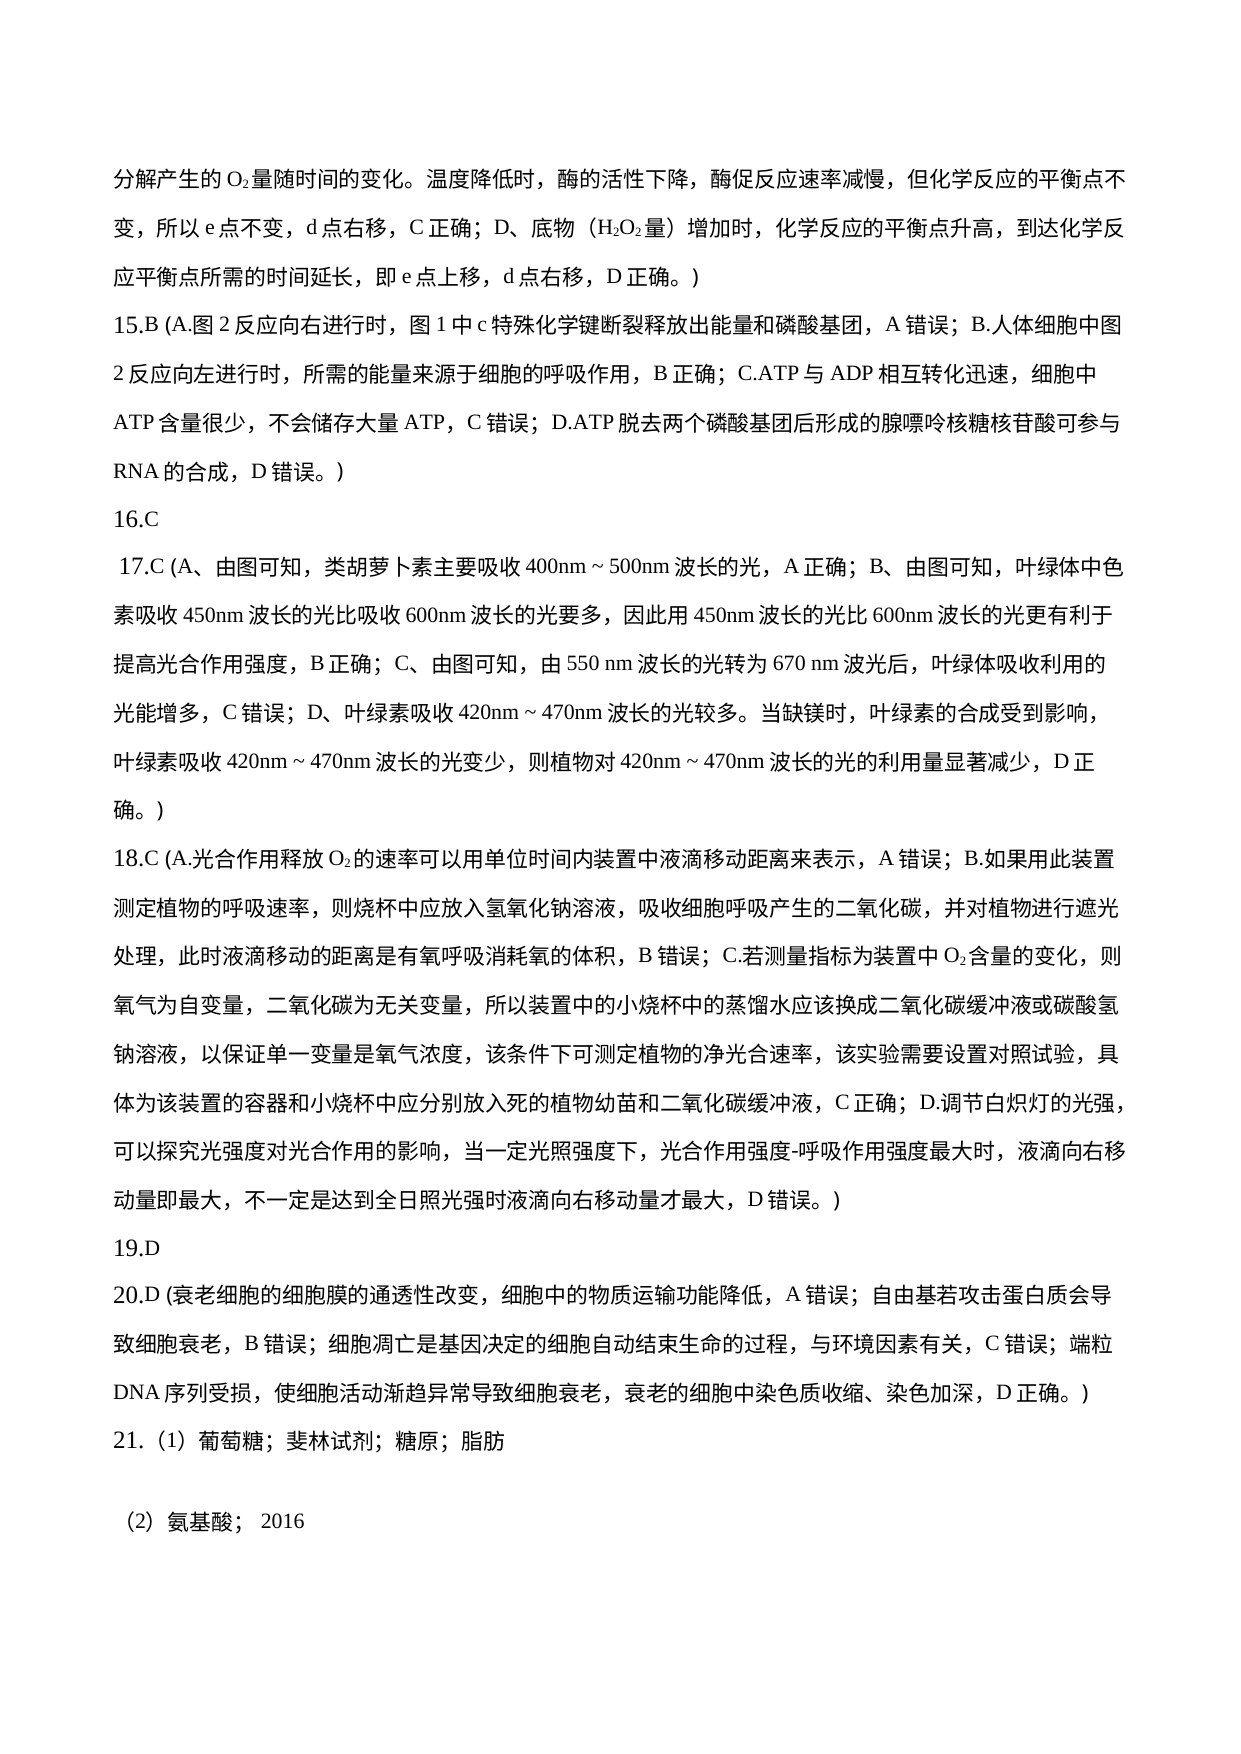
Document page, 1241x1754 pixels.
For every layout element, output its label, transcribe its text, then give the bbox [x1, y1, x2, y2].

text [113, 162, 1127, 292]
text 16.C [113, 502, 1127, 535]
text 19.D [113, 1231, 1127, 1263]
text 20.D (衰老细胞的细胞膜的通透性改变，细胞中的物质运输功能降低，A错误；自由基若攻击蛋白质会导致细胞衰老，B错误；细胞凋亡是基因决定的细胞自动结束生命的过程，与环境因素有关，C错误；端粒DNA序列受损，使细胞活动渐趋异常导致细胞衰老，衰老的细胞中染色质收缩、染色加深，D正确。) [113, 1278, 1127, 1408]
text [113, 1424, 1127, 1554]
text 15.B (A.图2反应向右进行时，图1中c特殊化学键断裂释放出能量和磷酸基团，A错误；B.人体细胞中图2反应向左进行时，所需的能量来源于细胞的呼吸作用，B正确；C.ATP与ADP相互转化迅速，细胞中ATP含量很少，不会储存大量ATP，C错误；D.ATP脱去两个磷酸基团后形成的腺嘌呤核糖核苷酸可参与RNA的合成，D错误。) [113, 308, 1127, 487]
text 18.C (A.光合作用释放O2的速率可以用单位时间内装置中液滴移动距离来表示，A错误；B.如果用此装置测定植物的呼吸速率，则烧杯中应放入氢氧化钠溶液，吸收细胞呼吸产生的二氧化碳，并对植物进行遮光处理，此时液滴移动的距离是有氧呼吸消耗氧的体积，B错误；C.若测量指标为装置中O2含量的变化，则氧气为自变量，二氧化碳为无关变量，所以装置中的小烧杯中的蒸馏水应该换成二氧化碳缓冲液或碳酸氢钠溶液，以保证单一变量是氧气浓度，该条件下可测定植物的净光合速率，该实验需要设置对照试验，具体为该装置的容器和小烧杯中应分别放入死的植物幼苗和二氧化碳缓冲液，C正确；D.调节白炽灯的光强，可以探究光强度对光合作用的影响，当一定光照强度下，光合作用强度-呼吸作用强度最大时，液滴向右移动量即最大，不一定是达到全日照光强时液滴向右移动量才最大，D错误。) [113, 841, 1127, 1215]
text 17.C (A、由图可知，类胡萝卜素主要吸收400nm ~ 500nm波长的光，A正确；B、由图可知，叶绿体中色素吸收450nm波长的光比吸收600nm波长的光要多，因此用450nm波长的光比600nm波长的光更有利于提高光合作用强度，B正确；C、由图可知，由550 nm波长的光转为670 nm波光后，叶绿体吸收利用的光能增多，C错误；D、叶绿素吸收420nm ~ 470nm波长的光较多。当缺镁时，叶绿素的合成受到影响，叶绿素吸收420nm ~ 470nm波长的光变少，则植物对420nm ~ 470nm波长的光的利用量显著减少，D正确。) [113, 549, 1127, 826]
